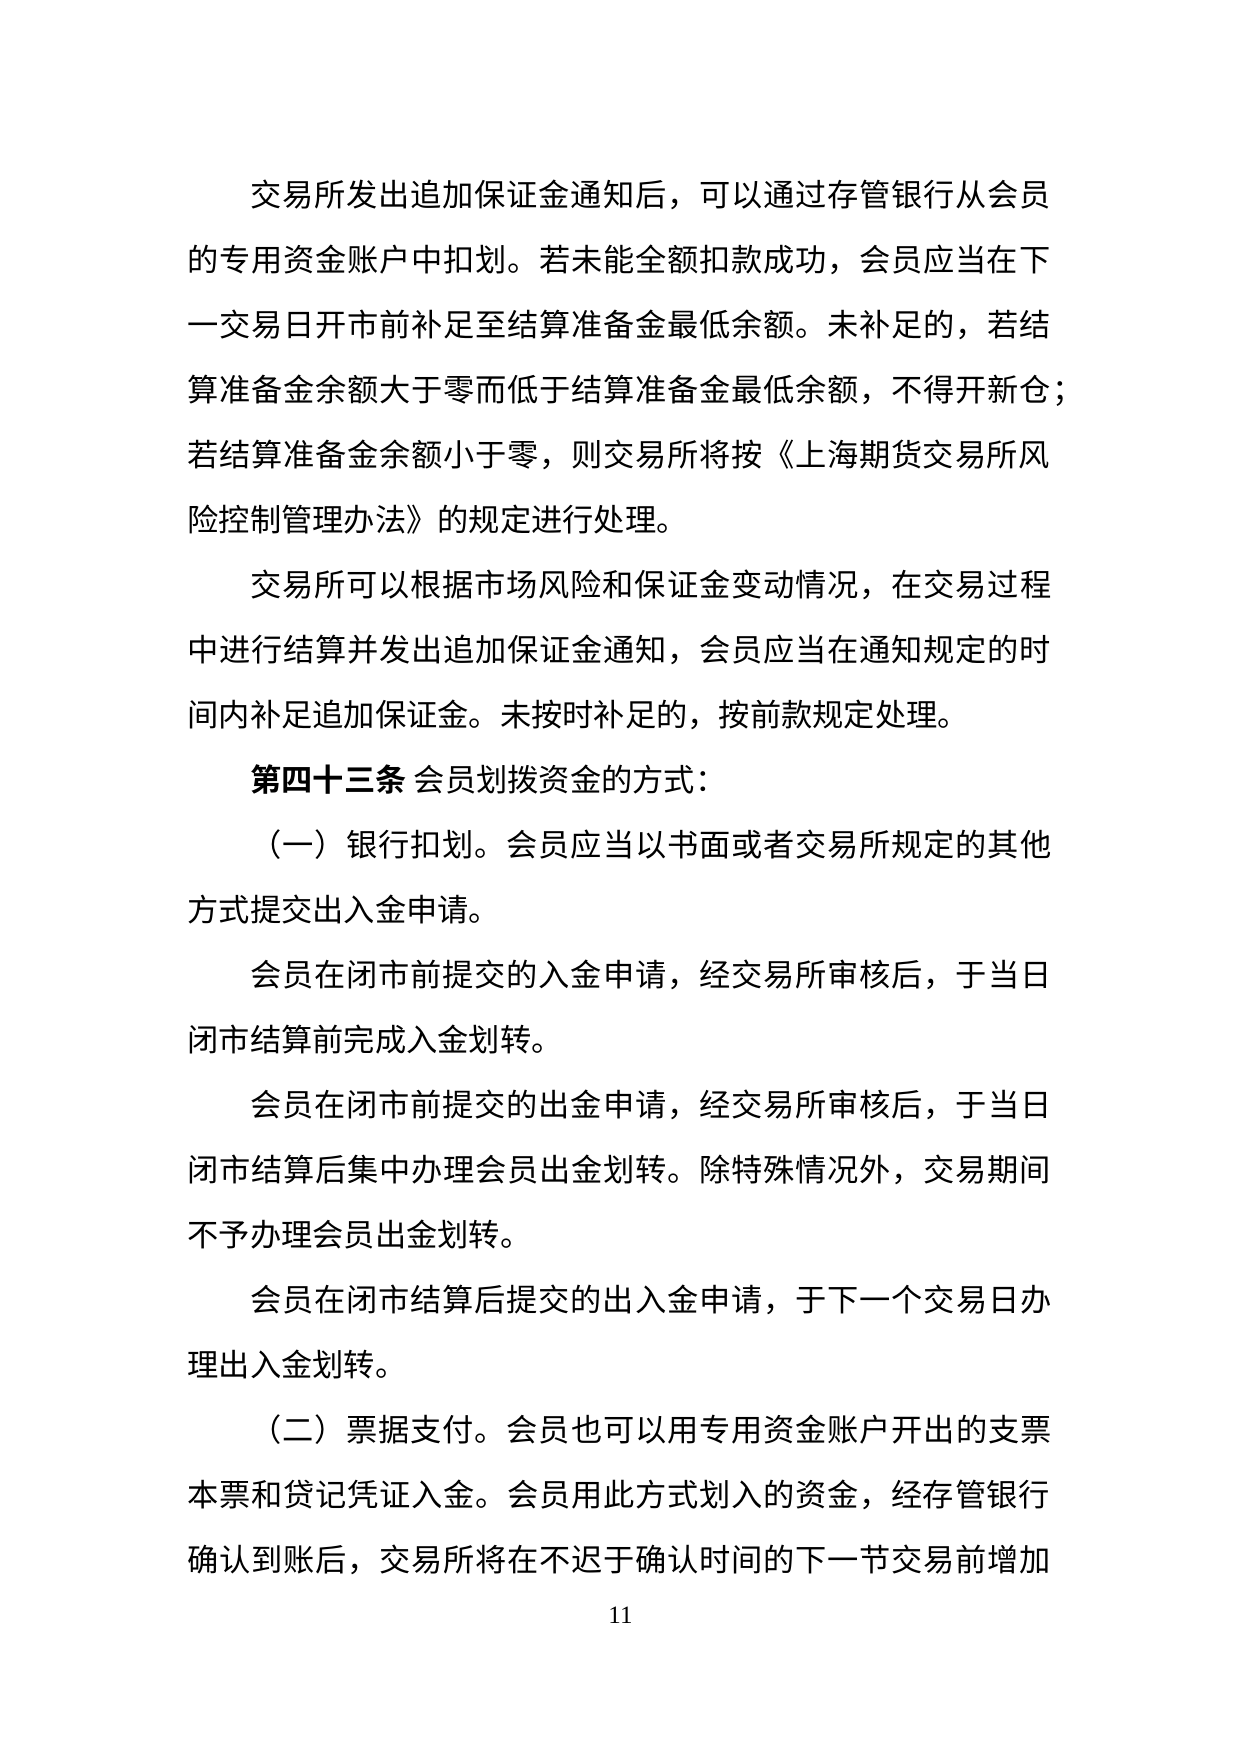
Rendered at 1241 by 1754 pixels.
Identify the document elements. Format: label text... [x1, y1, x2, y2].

text 会员在闭市结算后提交的出入金申请，于下一个交易日办理出入金划转。 [187, 1265, 1053, 1395]
text （一）银行扣划。会员应当以书面或者交易所规定的其他方式提交出入金申请。 [187, 810, 1053, 940]
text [187, 1395, 1053, 1590]
text 第四十三条 会员划拨资金的方式： [187, 745, 1053, 810]
text 会员在闭市前提交的入金申请，经交易所审核后，于当日闭市结算前完成入金划转。 [187, 940, 1053, 1070]
text 交易所发出追加保证金通知后，可以通过存管银行从会员的专用资金账户中扣划。若未能全额扣款成功，会员应当在下一交易日开市前补足至结算准备金最低余额。未补足的，若结算准备金余额大于零而低于结算准备金最低余额，不得开新仓；若结算准备金余额小于零，则交易所将按《上海期货交易所风险控制管理办法》的规定进行处理。 [187, 160, 1053, 550]
text 会员在闭市前提交的出金申请，经交易所审核后，于当日闭市结算后集中办理会员出金划转。除特殊情况外，交易期间不予办理会员出金划转。 [187, 1070, 1053, 1265]
text 交易所可以根据市场风险和保证金变动情况，在交易过程中进行结算并发出追加保证金通知，会员应当在通知规定的时间内补足追加保证金。未按时补足的，按前款规定处理。 [187, 550, 1053, 745]
